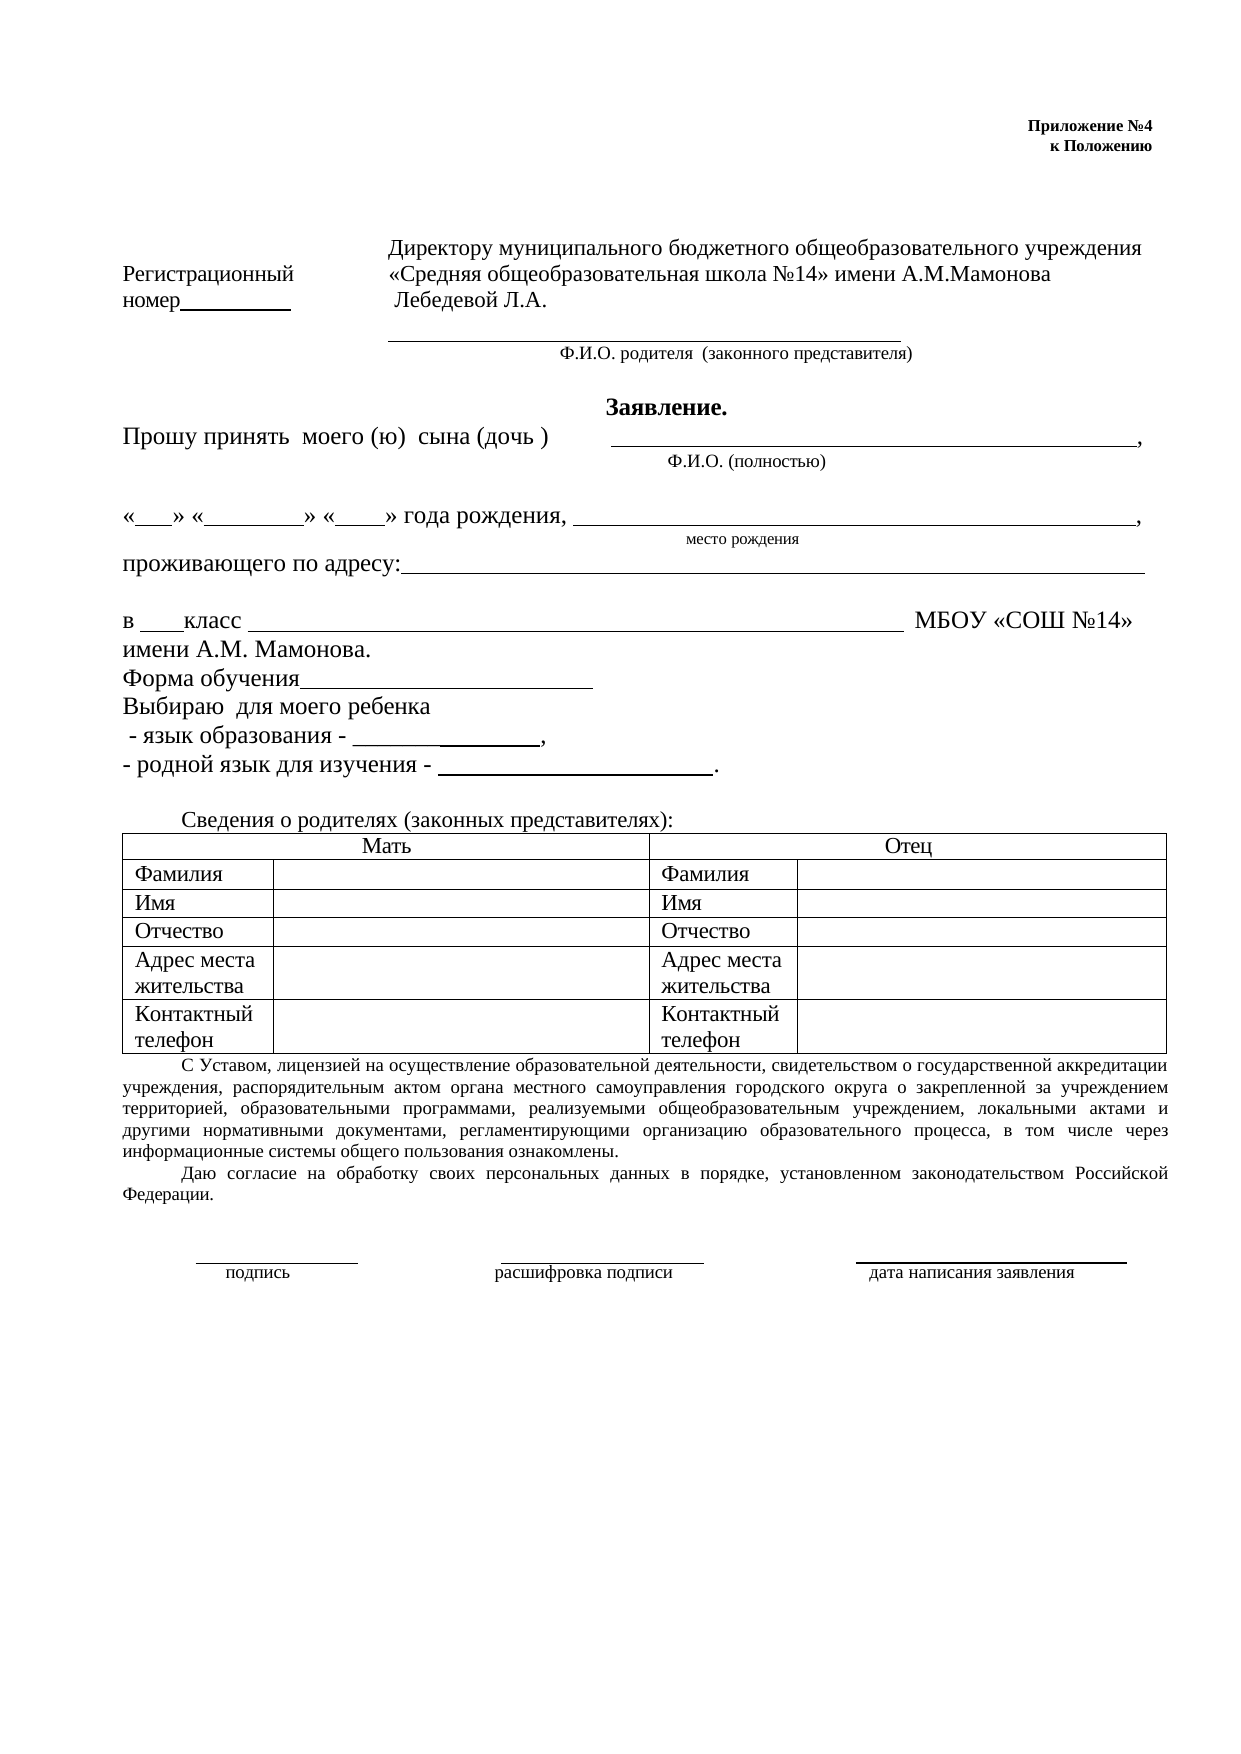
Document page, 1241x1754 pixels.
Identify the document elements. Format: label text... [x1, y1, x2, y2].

table_cell Фамилия [123, 860, 273, 889]
table_cell Имя [123, 890, 273, 917]
table_cell [798, 860, 1166, 889]
table_header Отец [650, 834, 1166, 859]
table_cell [798, 918, 1166, 946]
table_cell [798, 890, 1166, 917]
text Даю согласие на обработку своих персональных данных в порядке, установленном законодательством Российской Федерации. [122, 1162, 1169, 1205]
table_cell [274, 860, 649, 889]
text Прошу принять моего (ю) сына (дочь ) , [122, 421, 1211, 450]
text место рождения [309, 529, 1176, 548]
table_cell Отчество [650, 918, 797, 946]
table_cell Контактный телефон [650, 1000, 797, 1053]
text « » « » « » года рождения, , [122, 500, 1211, 529]
table_header расшифровка подписи [411, 1233, 761, 1284]
text в класс МБОУ «СОШ №14» имени А.М. Мамонова. [122, 606, 1146, 663]
text Форма обучения [122, 663, 1146, 692]
table_cell [798, 947, 1166, 999]
text Директору муниципального бюджетного общеобразовательного учреждения Регистрационный «Средняя общеобразовательная школа №14» имени А.М.Мамонова [122, 234, 1147, 286]
table_cell Отчество [123, 918, 273, 946]
table_header Мать [123, 834, 649, 859]
text проживающего по адресу: [122, 548, 1211, 577]
text Приложение №4 к Положению [1027, 116, 1152, 154]
table_cell [798, 1000, 1166, 1053]
text Заявление. [122, 392, 1211, 421]
table_header подпись [172, 1233, 411, 1284]
text С Уставом, лицензией на осуществление образовательной деятельности, свидетельством о государственной аккредитации учреждения, распорядительным актом органа местного самоуправления городского округа о закрепленной за учреждением территорией, образовательными программами, реализуемыми общеобразовательным учреждением, локальными актами и другими нормативными документами, регламентирующими организацию образовательного процесса, в том числе через информационные системы общего пользования ознакомлены. [122, 1054, 1169, 1162]
list язык образования - _______ , [128, 721, 1211, 749]
list родной язык для изучения - . [122, 749, 1211, 778]
table_cell Адрес места жительства [123, 947, 273, 999]
table_cell [274, 1000, 649, 1053]
table_cell Фамилия [650, 860, 797, 889]
text Сведения о родителях (законных представителях): [181, 807, 1211, 833]
table_cell [274, 947, 649, 999]
table_cell Имя [650, 890, 797, 917]
table_cell [274, 890, 649, 917]
text Ф.И.О. родителя (законного представителя) [559, 339, 1211, 363]
text Выбираю для моего ребенка [122, 692, 1211, 721]
table_cell [274, 918, 649, 946]
table_header дата написания заявления [761, 1233, 1113, 1284]
table_cell Адрес места жительства [650, 947, 797, 999]
text Ф.И.О. (полностью) [317, 450, 1176, 471]
text номер Лебедевой Л.А. [122, 286, 1211, 313]
table_cell Контактный телефон [123, 1000, 273, 1053]
